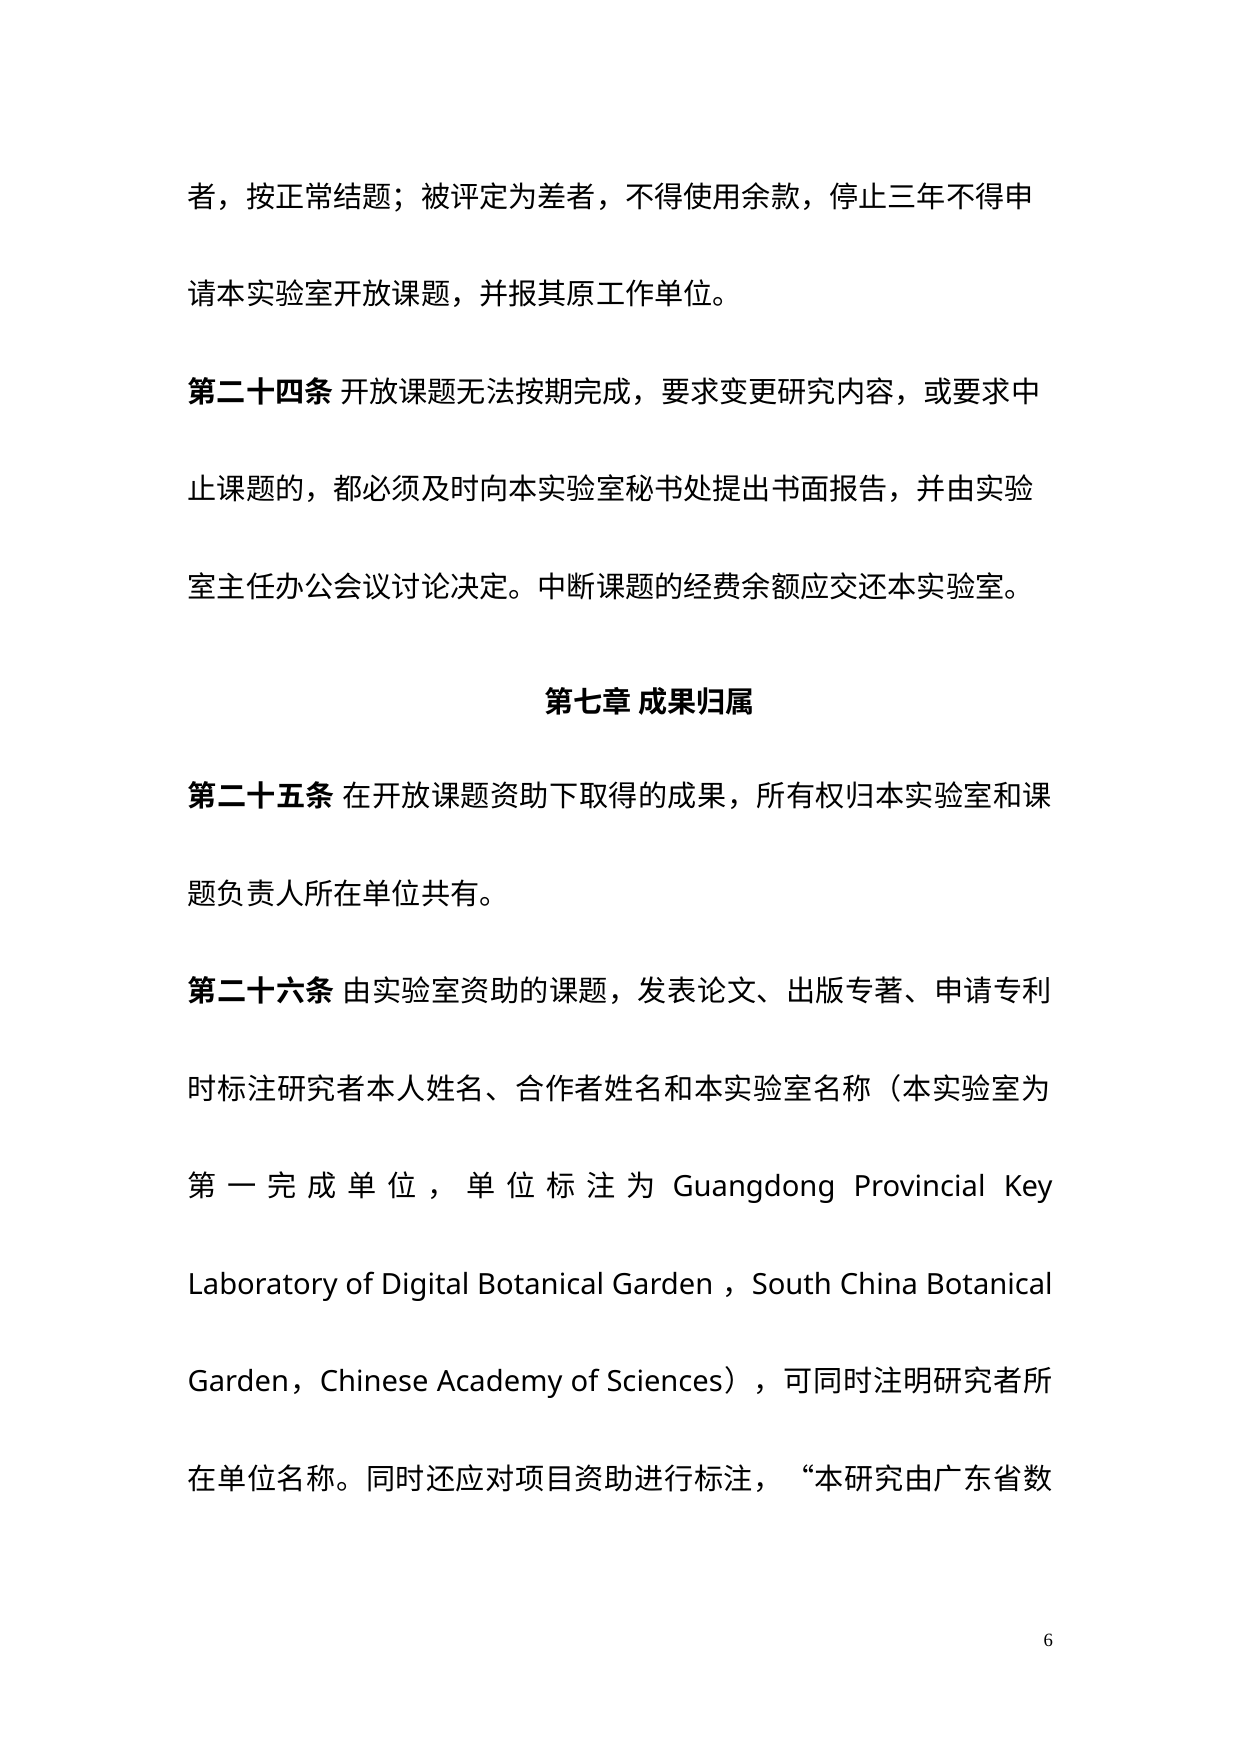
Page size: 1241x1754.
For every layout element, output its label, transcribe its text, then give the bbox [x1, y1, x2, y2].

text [187, 162, 1053, 617]
text 第七章 成果归属 [187, 667, 1053, 732]
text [187, 761, 1053, 1509]
